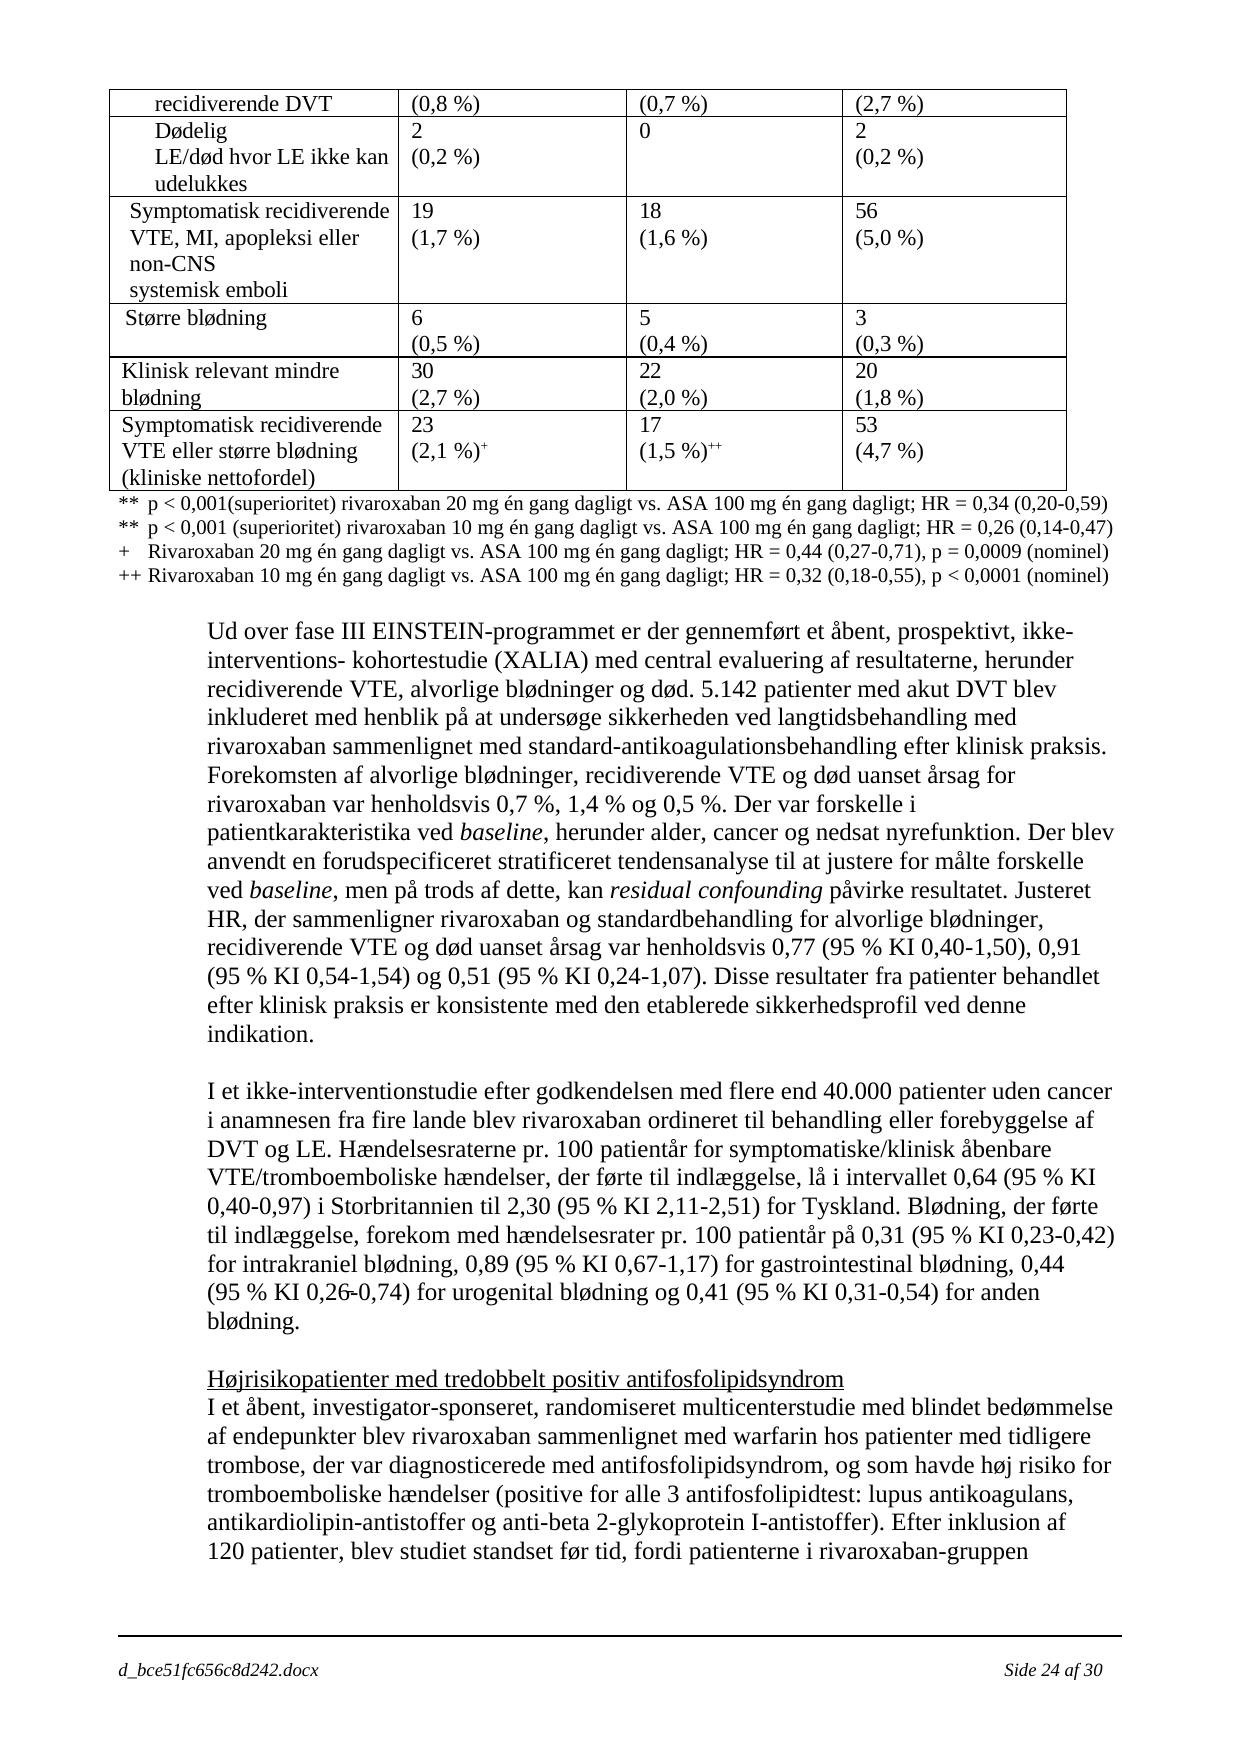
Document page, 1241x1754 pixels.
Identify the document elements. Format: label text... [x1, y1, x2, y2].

table_cell 30 (2,7 %) [843, 90, 1066, 116]
table_cell Symptomatisk recidiverende VTE, MI, apopleksi eller non-CNS systemisk emboli [110, 197, 398, 303]
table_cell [110, 90, 398, 116]
table_cell 19 (1,7 %) [399, 197, 626, 303]
table_cell 53 (4,7 %) [843, 411, 1066, 490]
table_cell Større blødning [110, 304, 398, 356]
text I et ikke-interventionstudie efter godkendelsen med flere end 40.000 patienter uden cancer i anamnesen fra fire lande blev rivaroxaban ordineret til behandling eller forebyggelse af DVT og LE. Hændelsesraterne pr. 100 patientår for symptomatiske/klinisk åbenbare VTE/tromboemboliske hændelser, der førte til indlæggelse, lå i intervallet 0,64 (95 % KI 0,40-0,97) i Storbritannien til 2,30 (95 % KI 2,11-2,51) for Tyskland. Blødning, der førte til indlæggelse, forekom med hændelsesrater pr. 100 patientår på 0,31 (95 % KI 0,23-0,42) for intrakraniel blødning, 0,89 (95 % KI 0,67-1,17) for gastrointestinal blødning, 0,44 (95 % KI 0,26̵-0,74) for urogenital blødning og 0,41 (95 % KI 0,31-0,54) for anden blødning. [207, 1076, 1122, 1335]
table_cell 2 (0,2 %) [399, 117, 626, 196]
table_cell 6 (0,5 %) [399, 304, 626, 356]
text Højrisikopatienter med tredobbelt positiv antifosfolipidsyndrom [207, 1364, 1122, 1392]
table_cell 5 (0,4 %) [627, 304, 842, 356]
table_cell 22 (2,0 %) [627, 358, 842, 410]
table_cell 30 (2,7 %) [399, 358, 626, 410]
text ** p < 0,001 (superioritet) rivaroxaban 10 mg én gang dagligt vs. ASA 100 mg én gang dagligt; HR = 0,26 (0,14-0,47) [118, 515, 1122, 539]
text + Rivaroxaban 20 mg én gang dagligt vs. ASA 100 mg én gang dagligt; HR = 0,44 (0,27-0,71), p = 0,0009 (nominel) [118, 539, 1122, 563]
table_cell 8 (0,7 %) [627, 90, 842, 116]
text ** p < 0,001(superioritet) rivaroxaban 20 mg én gang dagligt vs. ASA 100 mg én gang dagligt; HR = 0,34 (0,20-0,59) [118, 491, 1122, 515]
table_cell 0 [627, 117, 842, 196]
table_cell Klinisk relevant mindre blødning [110, 358, 398, 410]
table_cell 18 (1,6 %) [627, 197, 842, 303]
text Ud over fase III EINSTEIN-programmet er der gennemført et åbent, prospektivt, ikke-interventions- kohortestudie (XALIA) med central evaluering af resultaterne, herunder recidiverende VTE, alvorlige blødninger og død. 5.142 patienter med akut DVT blev inkluderet med henblik på at undersøge sikkerheden ved langtidsbehandling med rivaroxaban sammenlignet med standard-antikoagulationsbehandling efter klinisk praksis. Forekomsten af alvorlige blødninger, recidiverende VTE og død uanset årsag for rivaroxaban var henholdsvis 0,7 %, 1,4 % og 0,5 %. Der var forskelle i patientkarakteristika ved baseline, herunder alder, cancer og nedsat nyrefunktion. Der blev anvendt en forudspecificeret stratificeret tendensanalyse til at justere for målte forskelle ved baseline, men på trods af dette, kan residual confounding påvirke resultatet. Justeret HR, der sammenligner rivaroxaban og standardbehandling for alvorlige blødninger, recidiverende VTE og død uanset årsag var henholdsvis 0,77 (95 % KI 0,40-1,50), 0,91 (95 % KI 0,54-1,54) og 0,51 (95 % KI 0,24-1,07). Disse resultater fra patienter behandlet efter klinisk praksis er konsistente med den etablerede sikkerhedsprofil ved denne indikation. [207, 616, 1122, 1047]
table_cell Symptomatisk recidiverende VTE eller større blødning (kliniske nettofordel) [110, 411, 398, 490]
table_cell 23 (2,1 %)+ [399, 411, 626, 490]
table_cell 20 (1,8 %) [843, 358, 1066, 410]
text ++ Rivaroxaban 10 mg én gang dagligt vs. ASA 100 mg én gang dagligt; HR = 0,32 (0,18-0,55), p < 0,0001 (nominel) [118, 563, 1122, 587]
table_cell 2 (0,2 %) [843, 117, 1066, 196]
table_cell 3 (0,3 %) [843, 304, 1066, 356]
table_cell Dødelig LE/død hvor LE ikke kan udelukkes [110, 117, 398, 196]
table_cell 17 (1,5 %)++ [627, 411, 842, 490]
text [207, 1392, 1122, 1565]
table_cell 56 (5,0 %) [843, 197, 1066, 303]
table_cell 9 (0,8 %) [399, 90, 626, 116]
